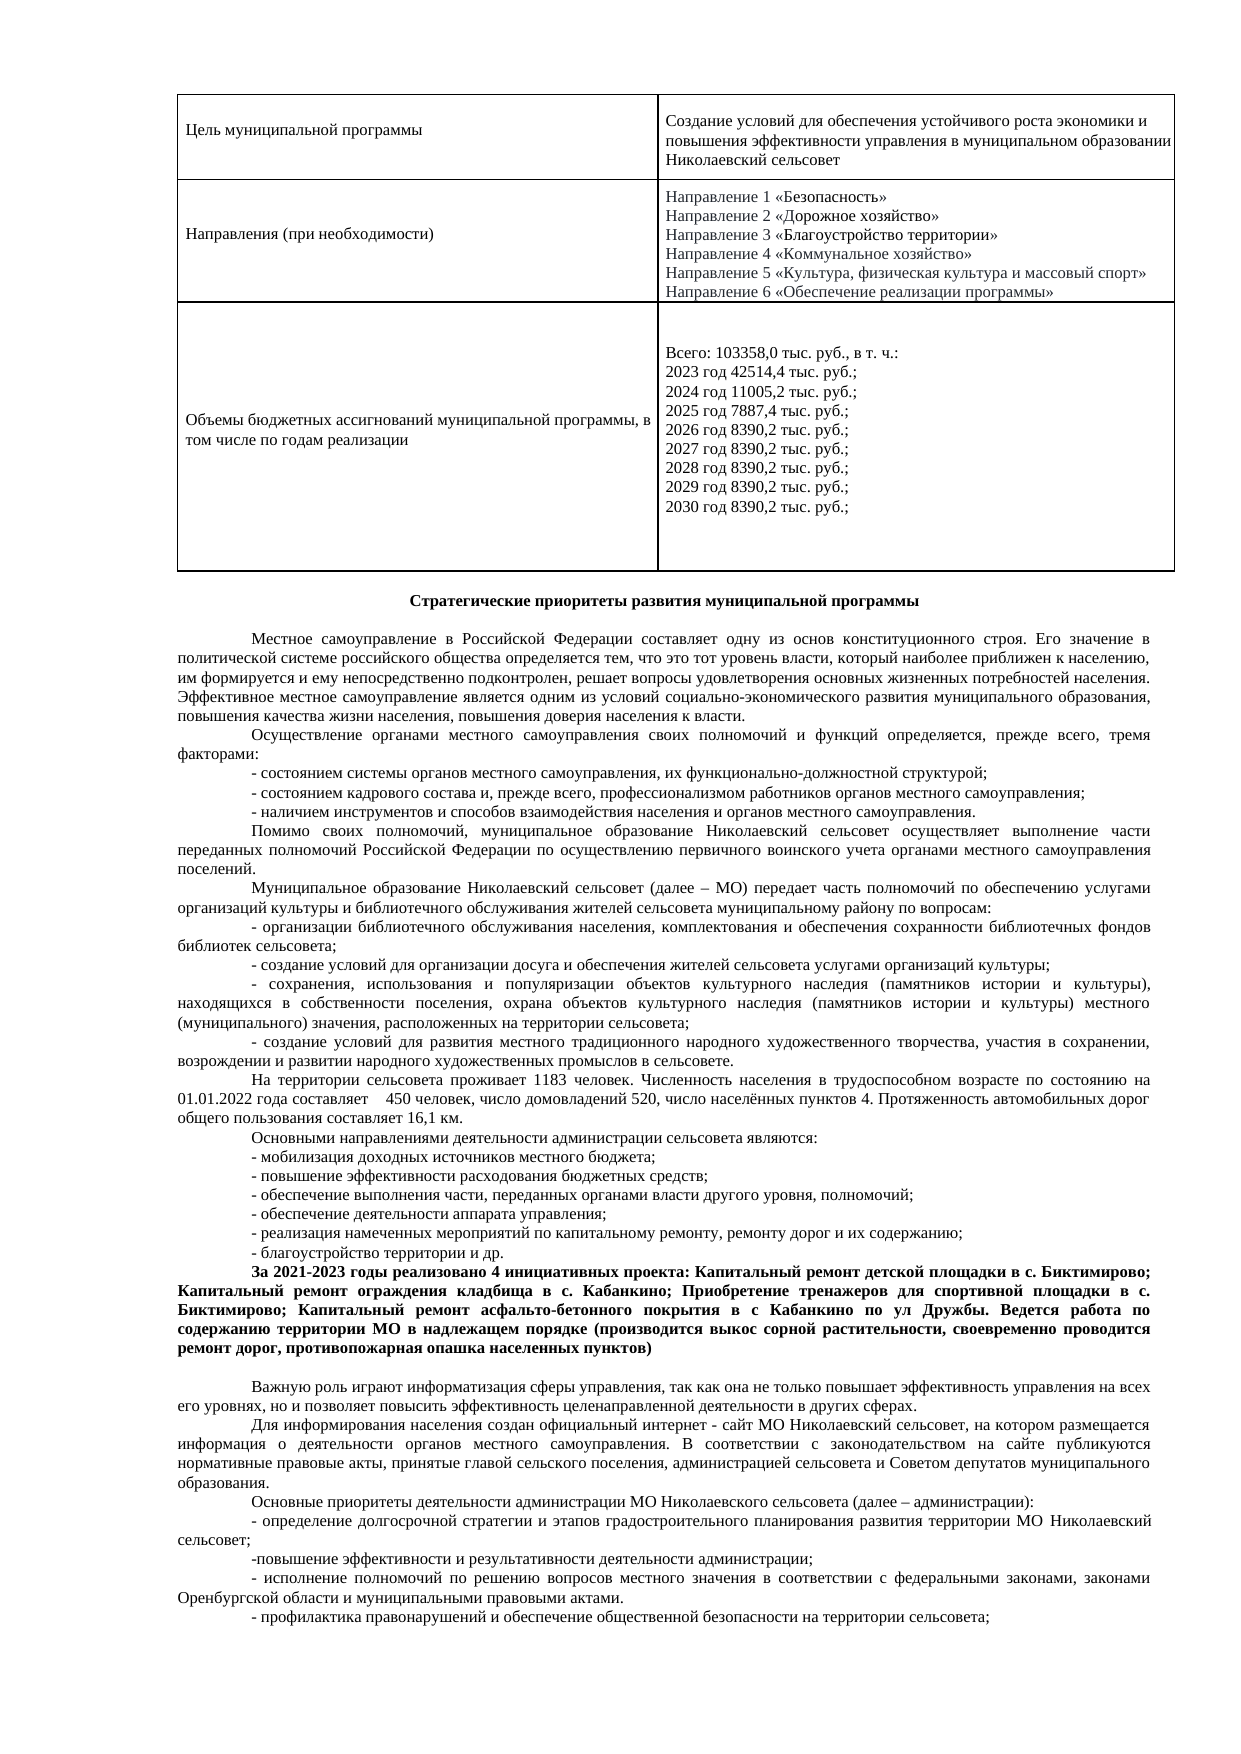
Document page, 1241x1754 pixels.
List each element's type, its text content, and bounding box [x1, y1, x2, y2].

text - обеспечение деятельности аппарата управления; [177, 1204, 1152, 1223]
text Муниципальное образование Николаевский сельсовет (далее – МО) передает часть полномочий по обеспечению услугами организаций культуры и библиотечного обслуживания жителей сельсовета муниципальному району по вопросам: [177, 878, 1152, 917]
text За 2021-2023 годы реализовано 4 инициативных проекта: Капитальный ремонт детской площадки в с. Биктимирово; Капитальный ремонт ограждения кладбища в с. Кабанкино; Приобретение тренажеров для спортивной площадки в с. Биктимирово; Капитальный ремонт асфальто-бетонного покрытия в с Кабанкино по ул Дружбы. Ведется работа по содержанию территории МО в надлежащем порядке (производится выкос сорной растительности, своевременно проводится ремонт дорог, противопожарная опашка населенных пунктов) [177, 1262, 1152, 1357]
table_cell Создание условий для обеспечения устойчивого роста экономики и повышения эффективности управления в муниципальном образовании Николаевский сельсовет [659, 95, 1174, 179]
table_cell Направления (при необходимости) [178, 180, 657, 301]
table_cell Объемы бюджетных ассигнований муниципальной программы, в том числе по годам реализации [178, 303, 657, 570]
text Стратегические приоритеты развития муниципальной программы [177, 591, 1152, 610]
text - создание условий для организации досуга и обеспечения жителей сельсовета услугами организаций культуры; [177, 955, 1152, 974]
text - определение долгосрочной стратегии и этапов градостроительного планирования развития территории МО Николаевский сельсовет; [177, 1511, 1152, 1549]
text Важную роль играют информатизация сферы управления, так как она не только повышает эффективность управления на всех его уровнях, но и позволяет повысить эффективность целенаправленной деятельности в других сферах. [177, 1377, 1152, 1415]
text - профилактика правонарушений и обеспечение общественной безопасности на территории сельсовета; [177, 1607, 1152, 1626]
table_cell Всего: 103358,0 тыс. руб., в т. ч.: 2023 год 42514,4 тыс. руб.; 2024 год 11005,2 тыс. руб.; 2025 год 7887,4 тыс. руб.; 2026 год 8390,2 тыс. руб.; 2027 год 8390,2 тыс. руб.; 2028 год 8390,2 тыс. руб.; 2029 год 8390,2 тыс. руб.; 2030 год 8390,2 тыс. руб.; [659, 303, 1174, 570]
table_cell Цель муниципальной программы [178, 95, 657, 179]
table_cell Направление 1 «Безопасность» Направление 2 «Дорожное хозяйство» Направление 3 «Благоустройство территории» Направление 4 «Коммунальное хозяйство» Направление 5 «Культура, физическая культура и массовый спорт» Направление 6 «Обеспечение реализации программы» [659, 180, 1174, 301]
text - благоустройство территории и др. [177, 1242, 1152, 1262]
text - сохранения, использования и популяризации объектов культурного наследия (памятников истории и культуры), находящихся в собственности поселения, охрана объектов культурного наследия (памятников истории и культуры) местного (муниципального) значения, расположенных на территории сельсовета; [177, 974, 1152, 1032]
text Местное самоуправление в Российской Федерации составляет одну из основ конституционного строя. Его значение в политической системе российского общества определяется тем, что это тот уровень власти, который наиболее приближен к населению, им формируется и ему непосредственно подконтролен, решает вопросы удовлетворения основных жизненных потребностей населения. Эффективное местное самоуправление является одним из условий социально-экономического развития муниципального образования, повышения качества жизни населения, повышения доверия населения к власти. [177, 629, 1152, 725]
text - повышение эффективности расходования бюджетных средств; [177, 1166, 1152, 1185]
text Осуществление органами местного самоуправления своих полномочий и функций определяется, прежде всего, тремя факторами: [177, 725, 1152, 763]
text - обеспечение выполнения части, переданных органами власти другого уровня, полномочий; [177, 1185, 1152, 1204]
text -повышение эффективности и результативности деятельности администрации; [177, 1549, 1152, 1568]
text - мобилизация доходных источников местного бюджета; [177, 1147, 1152, 1166]
text - состоянием системы органов местного самоуправления, их функционально-должностной структурой; [177, 763, 1152, 782]
text - исполнение полномочий по решению вопросов местного значения в соответствии с федеральными законами, законами Оренбургской области и муниципальными правовыми актами. [177, 1568, 1152, 1607]
text На территории сельсовета проживает 1183 человек. Численность населения в трудоспособном возрасте по состоянию на 01.01.2022 года составляет 450 человек, число домовладений 520, число населённых пунктов 4. Протяженность автомобильных дорог общего пользования составляет 16,1 км. [177, 1070, 1152, 1127]
text Для информирования населения создан официальный интернет - сайт МО Николаевский сельсовет, на котором размещается информация о деятельности органов местного самоуправления. В соответствии с законодательством на сайте публикуются нормативные правовые акты, принятые главой сельского поселения, администрацией сельсовета и Советом депутатов муниципального образования. [177, 1415, 1152, 1492]
text Основные приоритеты деятельности администрации МО Николаевского сельсовета (далее – администрации): [177, 1492, 1152, 1511]
text - состоянием кадрового состава и, прежде всего, профессионализмом работников органов местного самоуправления; [177, 782, 1152, 802]
text - реализация намеченных мероприятий по капитальному ремонту, ремонту дорог и их содержанию; [177, 1223, 1152, 1242]
text - создание условий для развития местного традиционного народного художественного творчества, участия в сохранении, возрождении и развитии народного художественных промыслов в сельсовете. [177, 1032, 1152, 1070]
text Основными направлениями деятельности администрации сельсовета являются: [177, 1127, 1152, 1147]
text - организации библиотечного обслуживания населения, комплектования и обеспечения сохранности библиотечных фондов библиотек сельсовета; [177, 917, 1152, 955]
text - наличием инструментов и способов взаимодействия населения и органов местного самоуправления. [177, 802, 1152, 821]
text Помимо своих полномочий, муниципальное образование Николаевский сельсовет осуществляет выполнение части переданных полномочий Российской Федерации по осуществлению первичного воинского учета органами местного самоуправления поселений. [177, 821, 1152, 878]
